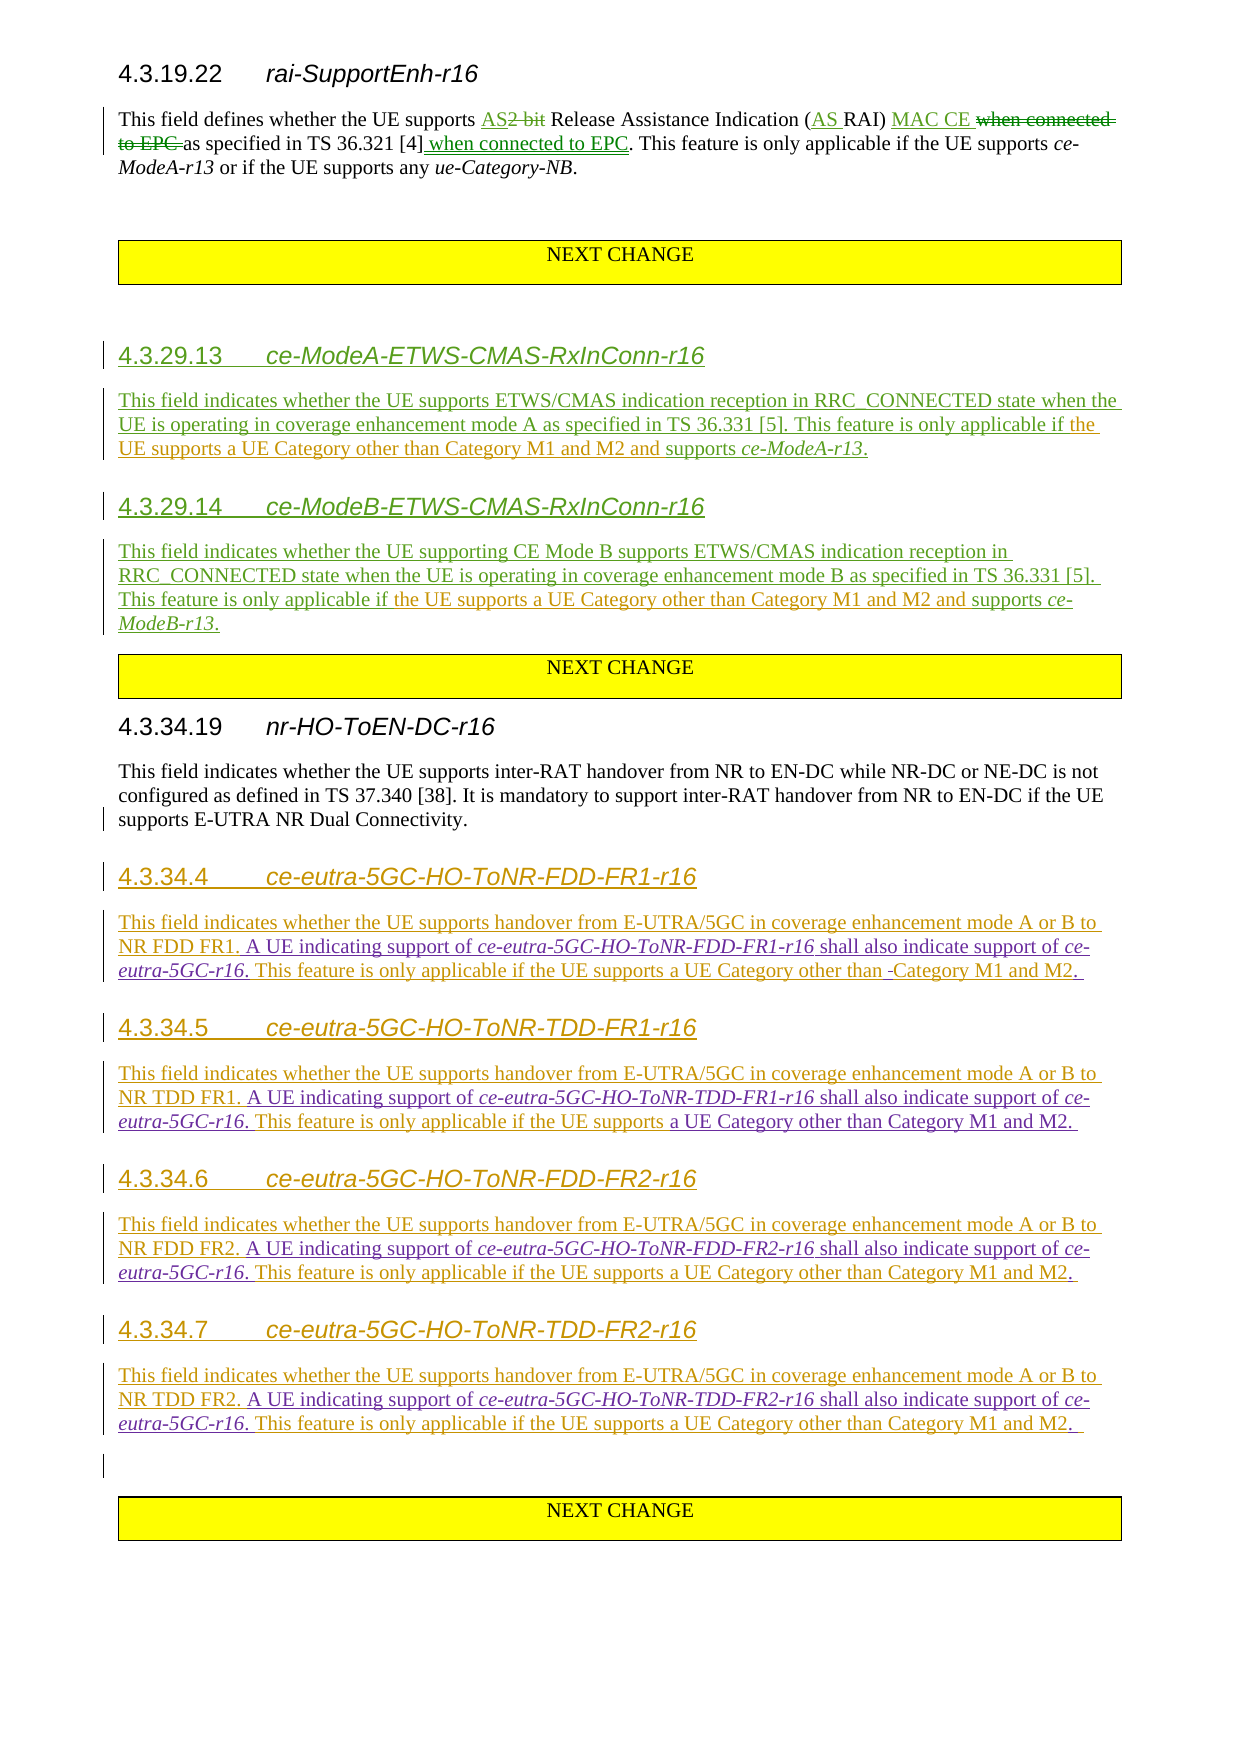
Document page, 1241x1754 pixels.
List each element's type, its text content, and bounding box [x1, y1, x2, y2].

subtitle 4.3.34.19 nr-HO-ToEN-DC-r16 [118, 711, 1122, 740]
text This field indicates whether the UE supports inter-RAT handover from NR to EN-DC while NR-DC or NE-DC is not configured as defined in TS 37.340 [38]. It is mandatory to support inter-RAT handover from NR to EN-DC if the UE supports E-UTRA NR Dual Connectivity. [118, 759, 1122, 831]
table_header NEXT CHANGE [119, 1498, 1121, 1540]
table_header NEXT CHANGE [119, 655, 1121, 698]
table_header NEXT CHANGE [119, 241, 1121, 284]
subtitle 4.3.19.22 rai-SupportEnh-r16 [118, 59, 1122, 88]
text This field defines whether the UE supports Release Assistance Indication (RAI) as specified in TS 36.321 [4]. This feature is only applicable if the UE supports ce-ModeA-r13 or if the UE supports any ue-Category-NB. [118, 107, 1122, 179]
